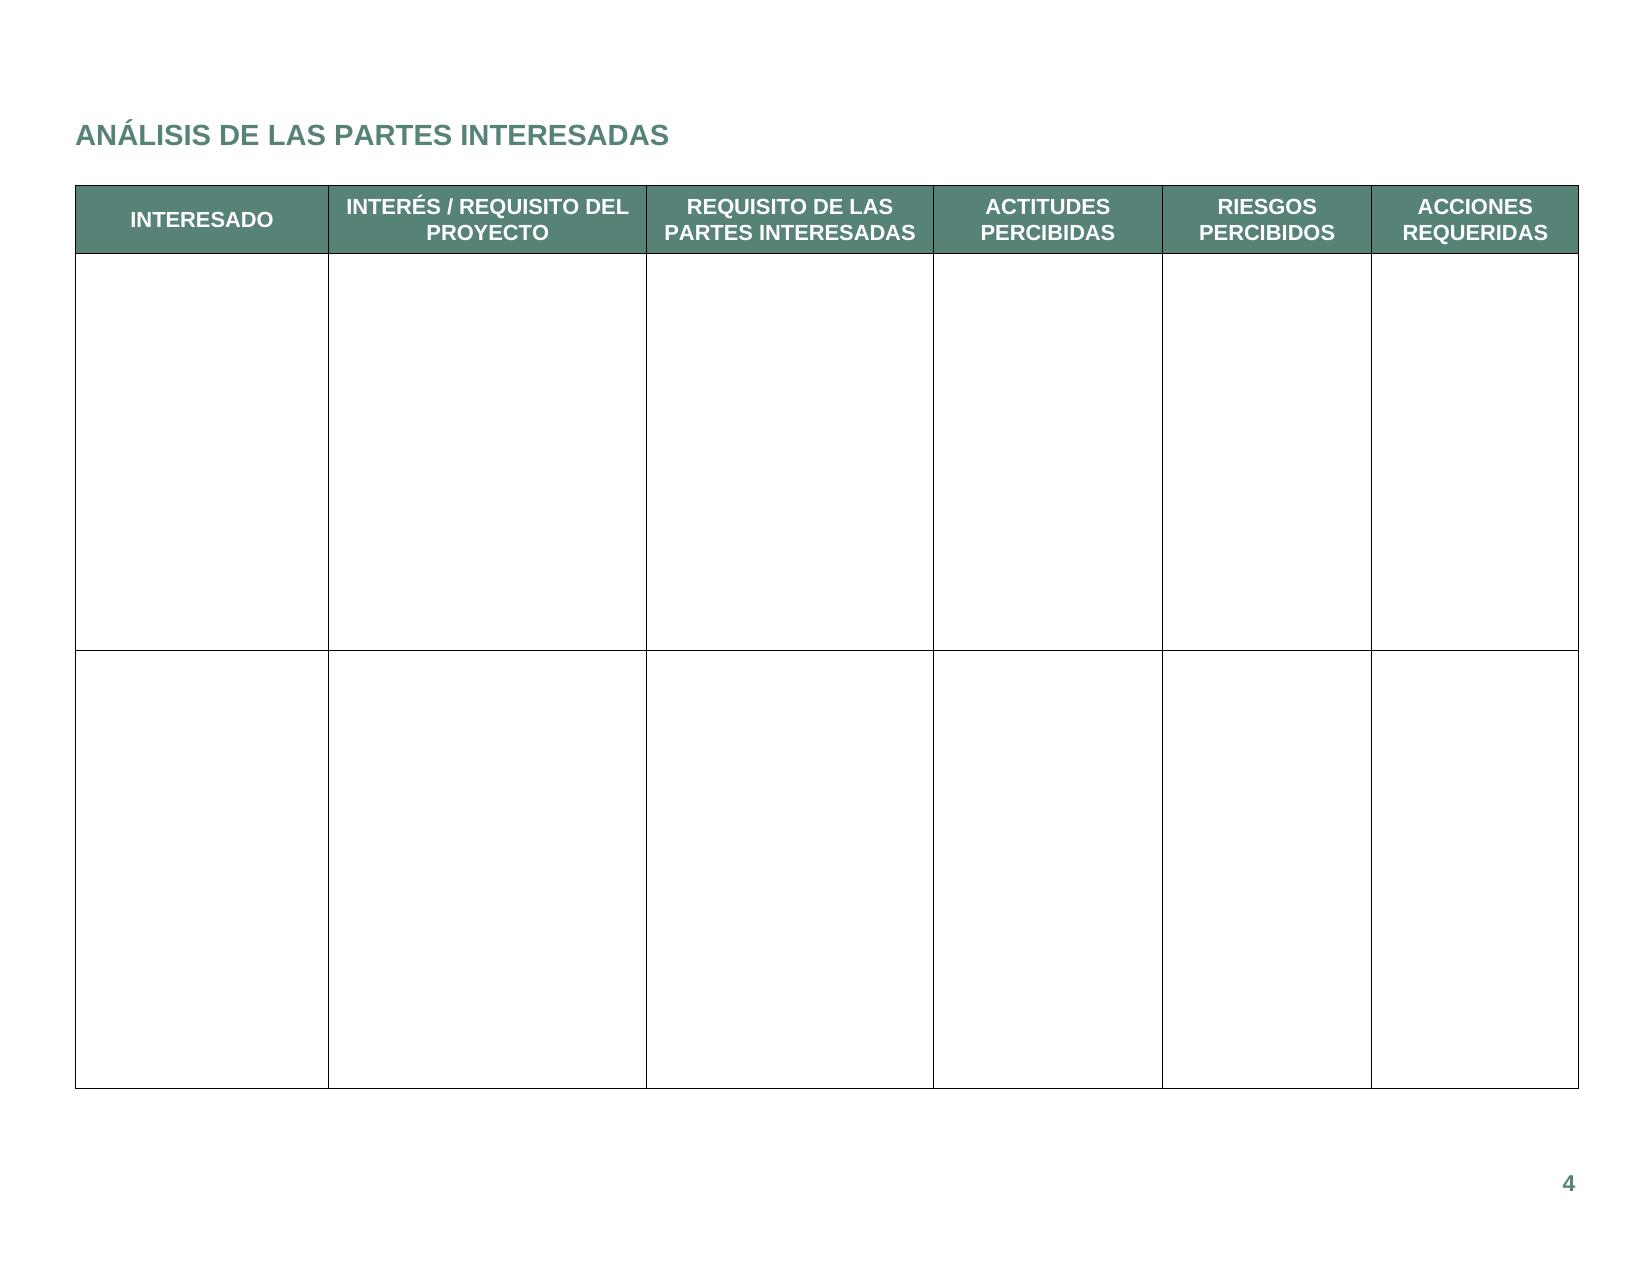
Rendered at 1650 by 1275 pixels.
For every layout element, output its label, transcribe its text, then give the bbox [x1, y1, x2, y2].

table_header REQUISITO DE LAS PARTES INTERESADAS [647, 186, 933, 253]
table_cell [1163, 651, 1371, 1088]
table_cell [329, 254, 646, 650]
table_cell [934, 254, 1162, 650]
table_cell [1372, 651, 1578, 1088]
table_header RIESGOS PERCIBIDOS [1163, 186, 1371, 253]
table_cell [1163, 254, 1371, 650]
table_header ACCIONES REQUERIDAS [1372, 186, 1578, 253]
table_cell [76, 651, 328, 1088]
table_cell [329, 651, 646, 1088]
table_header INTERÉS / REQUISITO DEL PROYECTO [329, 186, 646, 253]
table_header ACTITUDES PERCIBIDAS [934, 186, 1162, 253]
table_cell [934, 651, 1162, 1088]
table_cell [1372, 254, 1578, 650]
table_cell [76, 254, 328, 650]
text ANÁLISIS DE LAS PARTES INTERESADAS [75, 118, 1575, 152]
table_cell [647, 254, 933, 650]
table_header INTERESADO [76, 186, 328, 253]
table_cell [647, 651, 933, 1088]
